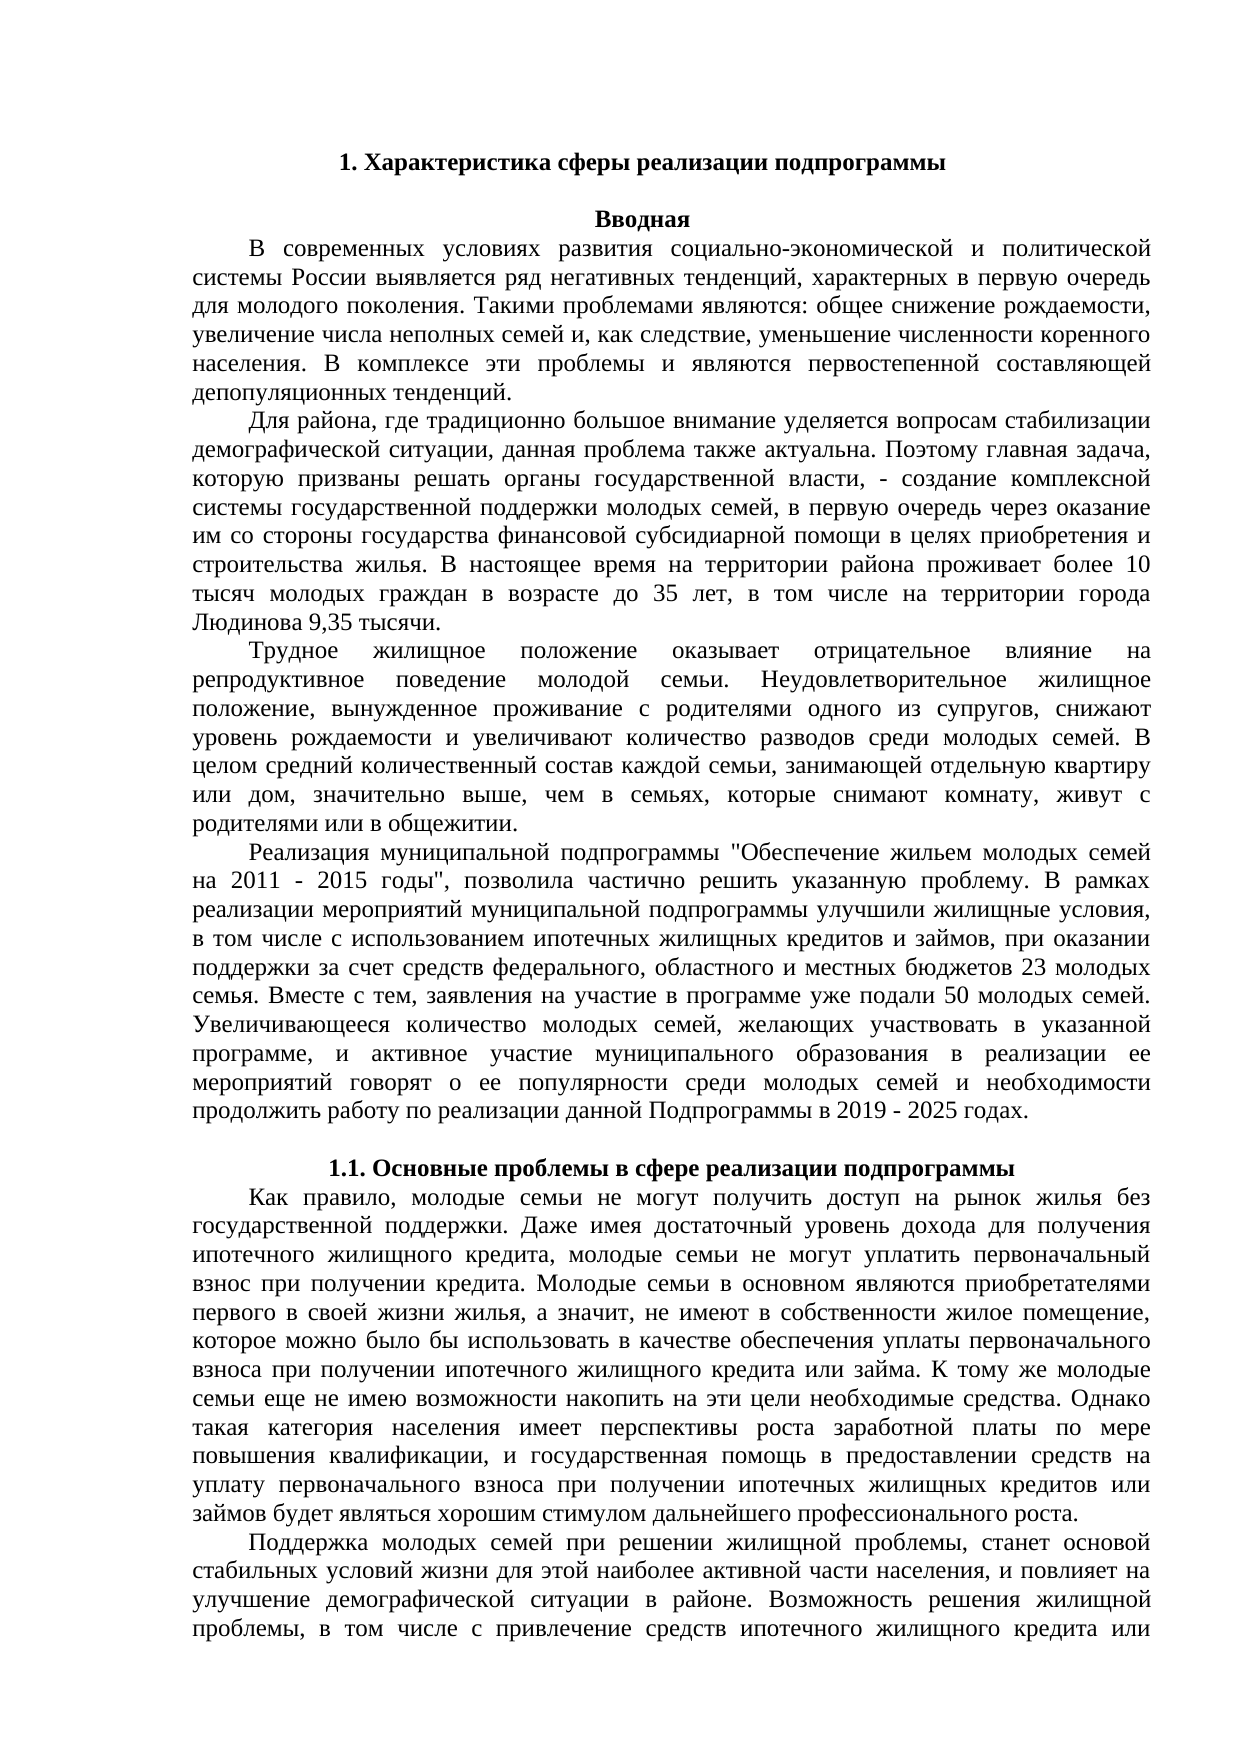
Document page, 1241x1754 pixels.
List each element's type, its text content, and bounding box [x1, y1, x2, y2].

text Как правило, молодые семьи не могут получить доступ на рынок жилья без государственной поддержки. Даже имея достаточный уровень дохода для получения ипотечного жилищного кредита, молодые семьи не могут уплатить первоначальный взнос при получении кредита. Молодые семьи в основном являются приобретателями первого в своей жизни жилья, а значит, не имеют в собственности жилое помещение, которое можно было бы использовать в качестве обеспечения уплаты первоначального взноса при получении ипотечного жилищного кредита или займа. К тому же молодые семьи еще не имею возможности накопить на эти цели необходимые средства. Однако такая категория населения имеет перспективы роста заработной платы по мере повышения квалификации, и государственная помощь в предоставлении средств на уплату первоначального взноса при получении ипотечных жилищных кредитов или займов будет являться хорошим стимулом дальнейшего профессионального роста. [192, 1182, 1152, 1527]
title 1. Характеристика сферы реализации подпрограммы [133, 147, 1152, 176]
text Трудное жилищное положение оказывает отрицательное влияние на репродуктивное поведение молодой семьи. Неудовлетворительное жилищное положение, вынужденное проживание с родителями одного из супругов, снижают уровень рождаемости и увеличивают количество разводов среди молодых семей. В целом средний количественный состав каждой семьи, занимающей отдельную квартиру или дом, значительно выше, чем в семьях, которые снимают комнату, живут с родителями или в общежитии. [192, 636, 1152, 837]
text В современных условиях развития социально-экономической и политической системы России выявляется ряд негативных тенденций, характерных в первую очередь для молодого поколения. Такими проблемами являются: общее снижение рождаемости, увеличение числа неполных семей и, как следствие, уменьшение численности коренного населения. В комплексе эти проблемы и являются первостепенной составляющей депопуляционных тенденций. [192, 233, 1152, 406]
text Реализация муниципальной подпрограммы "Обеспечение жильем молодых семей на 2011 - 2015 годы", позволила частично решить указанную проблему. В рамках реализации мероприятий муниципальной подпрограммы улучшили жилищные условия, в том числе с использованием ипотечных жилищных кредитов и займов, при оказании поддержки за счет средств федерального, областного и местных бюджетов 23 молодых семья. Вместе с тем, заявления на участие в программе уже подали 50 молодых семей. Увеличивающееся количество молодых семей, желающих участвовать в указанной программе, и активное участие муниципального образования в реализации ее мероприятий говорят о ее популярности среди молодых семей и необходимости продолжить работу по реализации данной Подпрограммы в 2019 - 2025 годах. [192, 837, 1152, 1124]
title Вводная [133, 204, 1152, 233]
text Для района, где традиционно большое внимание уделяется вопросам стабилизации демографической ситуации, данная проблема также актуальна. Поэтому главная задача, которую призваны решать органы государственной власти, - создание комплексной системы государственной поддержки молодых семей, в первую очередь через оказание им со стороны государства финансовой субсидиарной помощи в целях приобретения и строительства жилья. В настоящее время на территории района проживает более 10 тысяч молодых граждан в возрасте до 35 лет, в том числе на территории города Людинова 9,35 тысячи. [192, 406, 1152, 636]
title 1.1. Основные проблемы в сфере реализации подпрограммы [192, 1153, 1152, 1182]
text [192, 1527, 1152, 1642]
